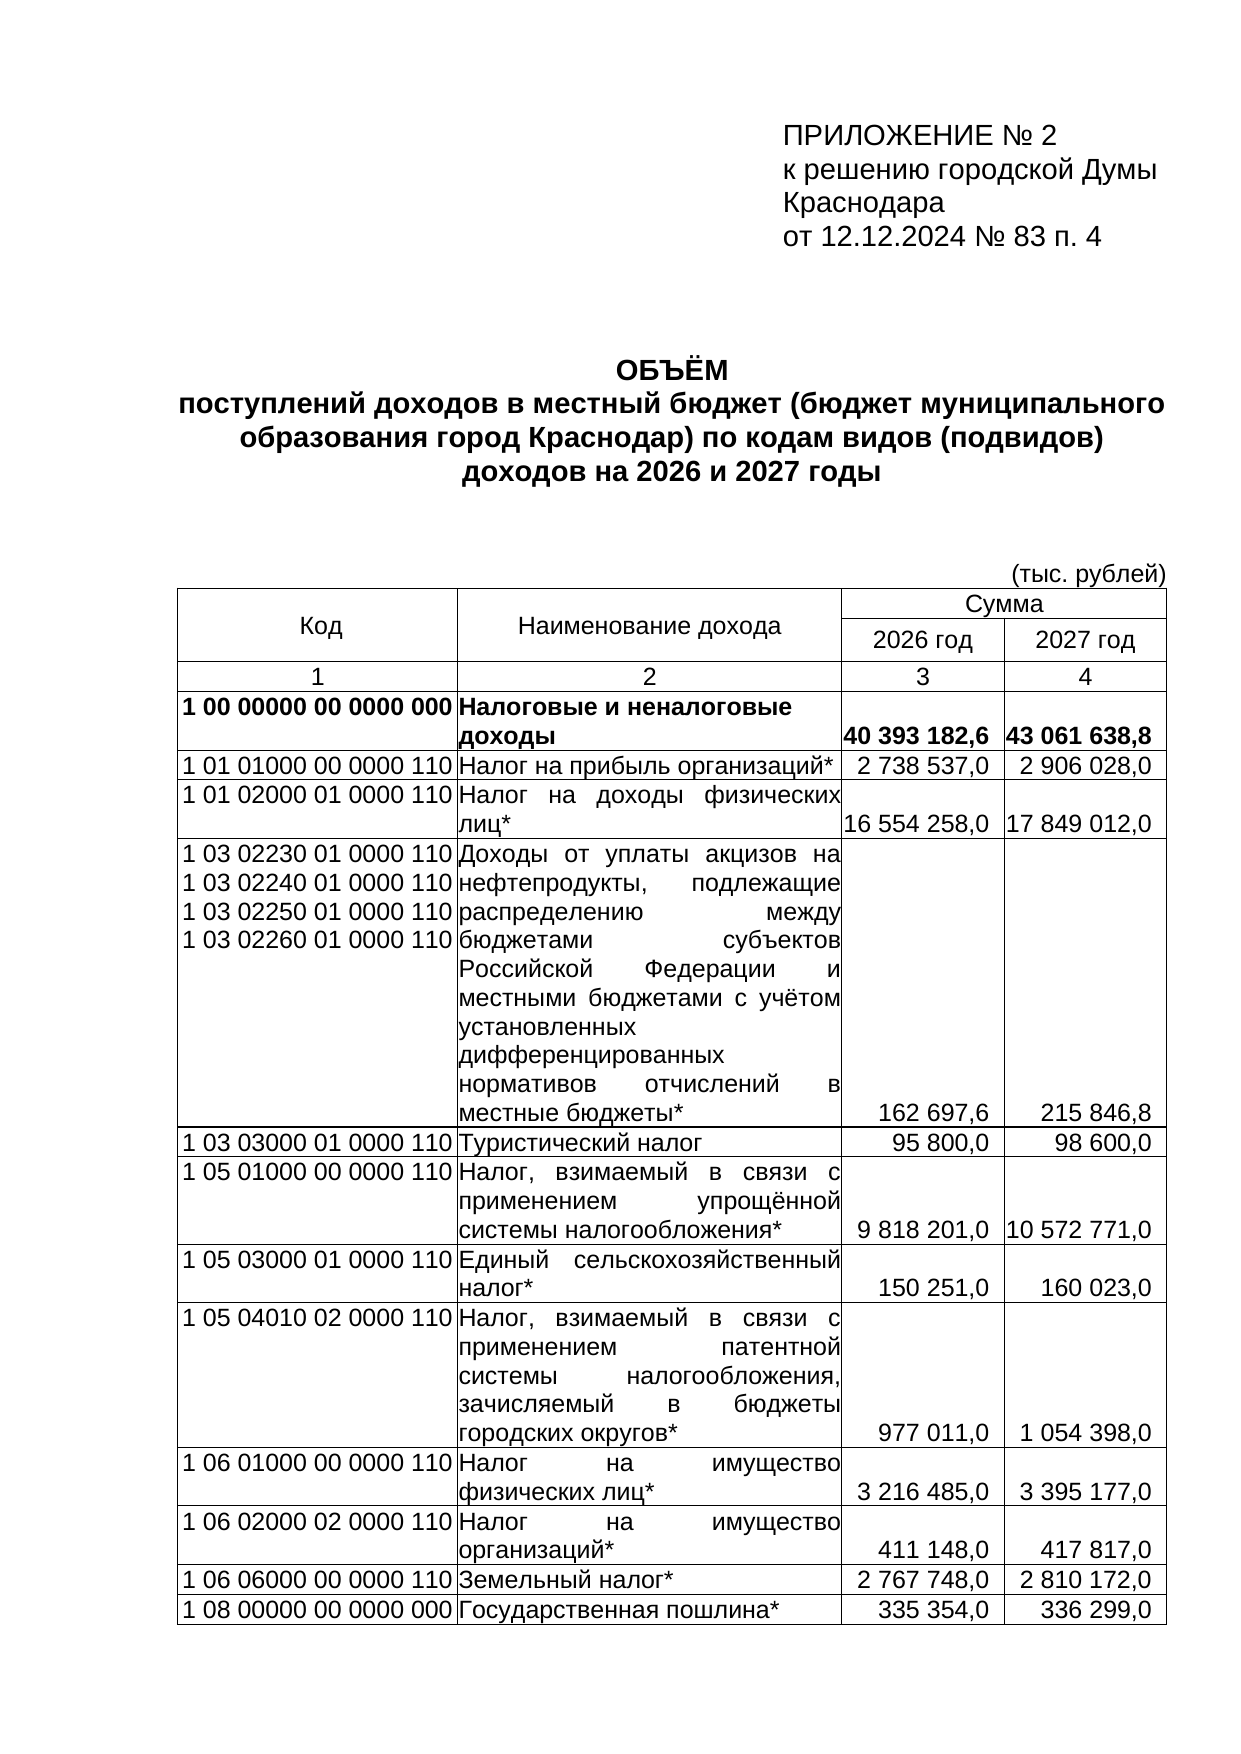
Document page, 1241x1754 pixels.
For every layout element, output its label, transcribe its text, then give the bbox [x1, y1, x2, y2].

table_cell 98 600,0 [1005, 1128, 1166, 1156]
text доходов на 2026 и 2027 годы [177, 453, 1167, 487]
table_cell Налог на имущество физических лиц* [458, 1448, 841, 1505]
table_cell Налог, взимаемый в связи с применением упрощённой системы налогообложения* [458, 1157, 841, 1243]
table_cell 2027 год [1005, 619, 1166, 661]
table_cell 336 299,0 [1005, 1595, 1166, 1623]
table_cell 150 251,0 [842, 1245, 1004, 1302]
table_cell 1 06 02000 02 0000 110 [178, 1506, 457, 1564]
table_cell Налог на имущество организаций* [458, 1506, 841, 1564]
table_cell 417 817,0 [1005, 1506, 1166, 1564]
table_cell Единый сельскохозяйственный налог* [458, 1245, 841, 1302]
table_cell 1 03 03000 01 0000 110 [178, 1128, 457, 1156]
table_cell Земельный налог* [458, 1565, 841, 1594]
table_cell Налог на доходы физических лиц* [458, 780, 841, 838]
table_cell 1 01 02000 01 0000 110 [178, 780, 457, 838]
table_cell 40 393 182,6 [842, 692, 1004, 749]
table_cell 1 00 00000 00 0000 000 [178, 692, 457, 749]
table_cell 1 03 02230 01 0000 110 1 03 02240 01 0000 110 1 03 02250 01 0000 110 1 03 02260 01 0000 110 [178, 839, 457, 1126]
table_cell 162 697,6 [842, 839, 1004, 1126]
table_cell Налоговые и неналоговые доходы [458, 692, 841, 749]
table_cell 1 05 01000 00 0000 110 [178, 1157, 457, 1243]
text поступлений доходов в местный бюджет (бюджет муниципального образования город Краснодар) по кодам видов (подвидов) [177, 386, 1167, 453]
table_cell 1 [178, 662, 457, 691]
table_cell Налог, взимаемый в связи с применением патентной системы налогообложения, зачисляемый в бюджеты городских округов* [458, 1303, 841, 1447]
text Краснодара [783, 185, 1167, 219]
table_cell 3 [842, 662, 1004, 691]
text к решению городской Думы [783, 152, 1167, 185]
table_cell Доходы от уплаты акцизов на нефтепродукты, подлежащие распределению между бюджетами субъектов Российской Федерации и местными бюджетами с учётом установленных дифференцированных нормативов отчислений в местные бюджеты* [458, 839, 841, 1126]
table_cell 1 08 00000 00 0000 000 [178, 1595, 457, 1623]
table_cell 2 738 537,0 [842, 751, 1004, 779]
table_cell 2026 год [842, 619, 1004, 661]
table_cell 335 354,0 [842, 1595, 1004, 1623]
table_cell 3 216 485,0 [842, 1448, 1004, 1505]
table_cell 160 023,0 [1005, 1245, 1166, 1302]
table_cell Налог на прибыль организаций* [458, 751, 841, 779]
table_cell 2 906 028,0 [1005, 751, 1166, 779]
text ПРИЛОЖЕНИЕ № 2 [783, 118, 1167, 152]
table_cell 215 846,8 [1005, 839, 1166, 1126]
table_header Код [178, 589, 457, 661]
table_cell 10 572 771,0 [1005, 1157, 1166, 1243]
table_cell 4 [1005, 662, 1166, 691]
table_cell Государственная пошлина* [458, 1595, 841, 1623]
table_cell 1 05 04010 02 0000 110 [178, 1303, 457, 1447]
table_cell 411 148,0 [842, 1506, 1004, 1564]
table_cell 17 849 012,0 [1005, 780, 1166, 838]
table_cell 3 395 177,0 [1005, 1448, 1166, 1505]
table_header Сумма [842, 589, 1166, 617]
table_cell 43 061 638,8 [1005, 692, 1166, 749]
table_cell 1 054 398,0 [1005, 1303, 1166, 1447]
table_cell 977 011,0 [842, 1303, 1004, 1447]
table_cell 95 800,0 [842, 1128, 1004, 1156]
text ОБЪЁМ [177, 353, 1167, 386]
table_header Наименование дохода [458, 589, 841, 661]
table_cell 1 06 01000 00 0000 110 [178, 1448, 457, 1505]
table_cell 1 01 01000 00 0000 110 [178, 751, 457, 779]
table_cell 9 818 201,0 [842, 1157, 1004, 1243]
table_cell 1 06 06000 00 0000 110 [178, 1565, 457, 1594]
table_cell 2 [458, 662, 841, 691]
table_cell Туристический налог [458, 1128, 841, 1156]
text от 12.12.2024 № 83 п. 4 [783, 219, 1167, 252]
table_cell 16 554 258,0 [842, 780, 1004, 838]
table_cell 1 05 03000 01 0000 110 [178, 1245, 457, 1302]
table_cell 2 810 172,0 [1005, 1565, 1166, 1594]
table_cell 2 767 748,0 [842, 1565, 1004, 1594]
text (тыс. рублей) [177, 559, 1167, 588]
